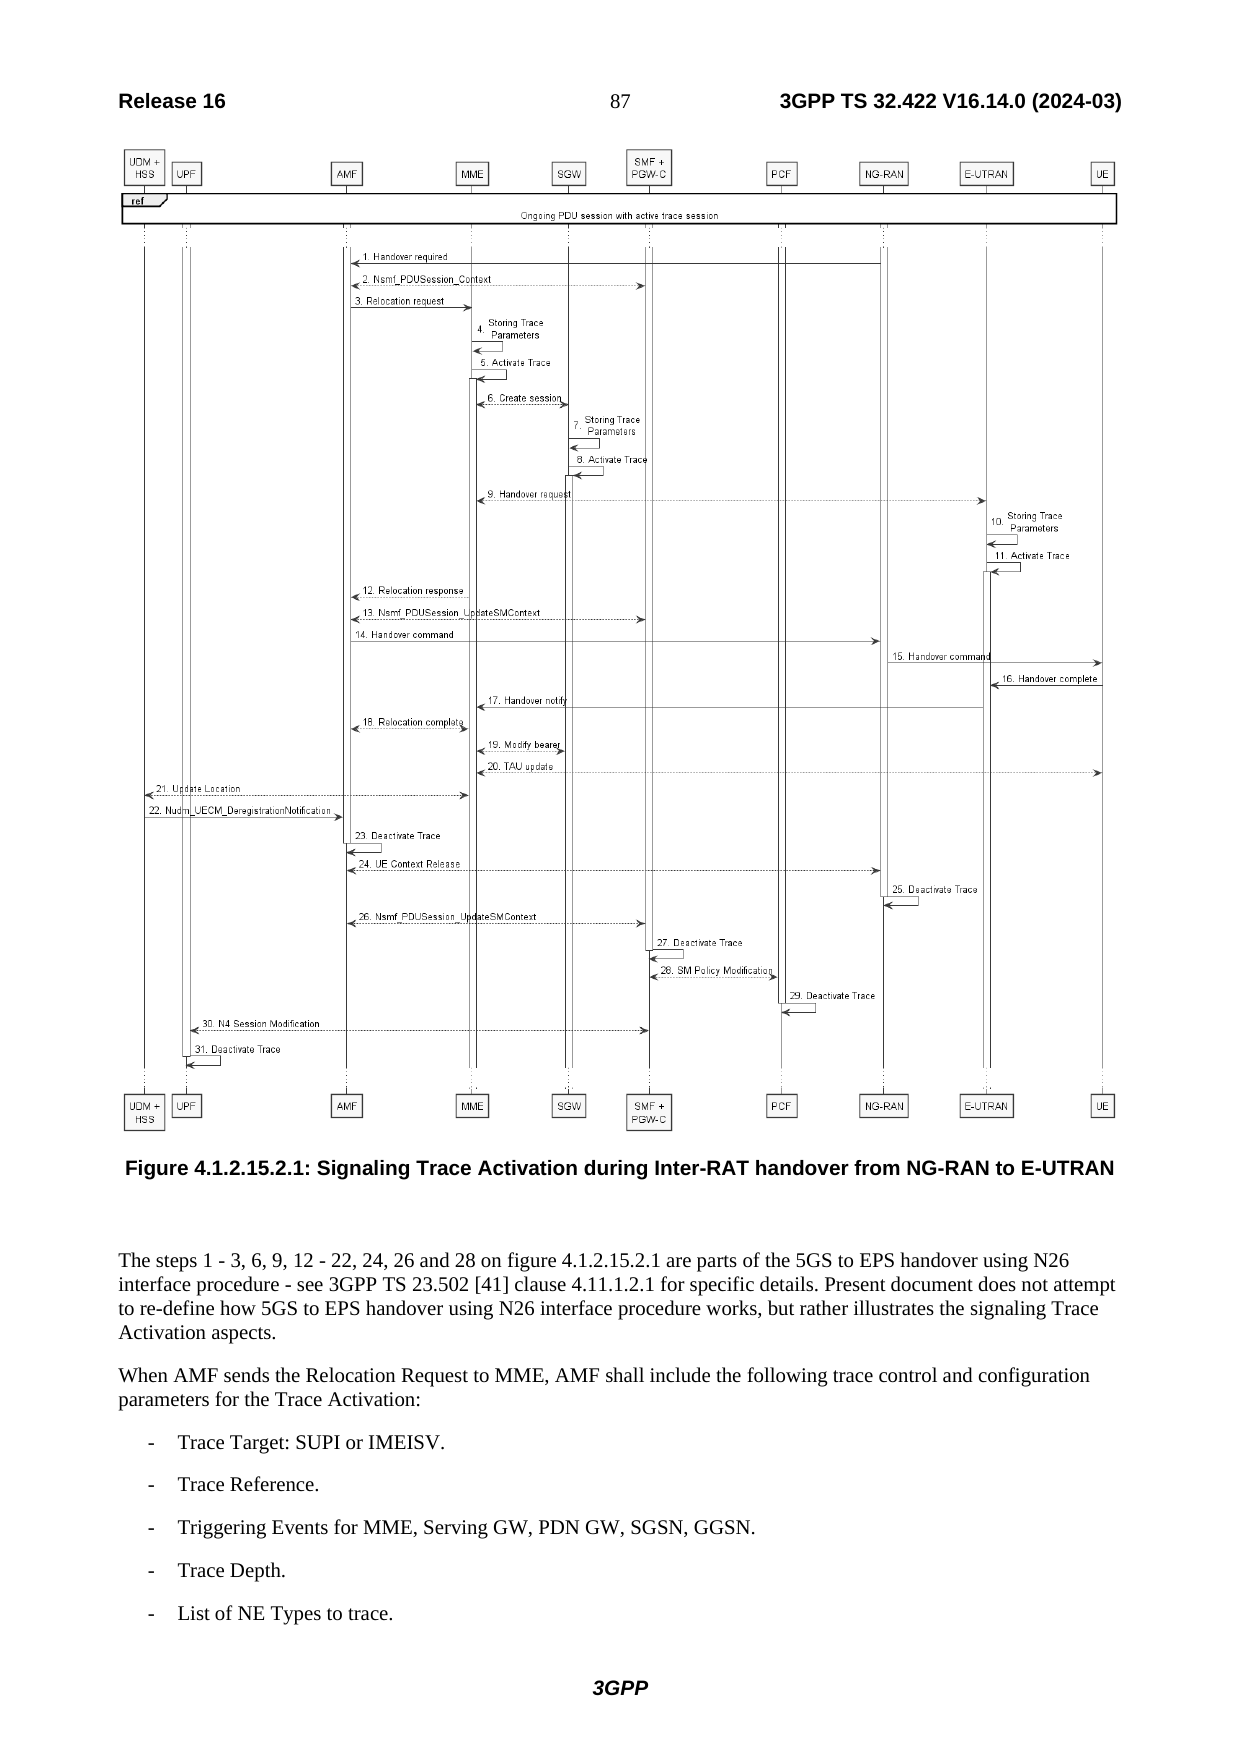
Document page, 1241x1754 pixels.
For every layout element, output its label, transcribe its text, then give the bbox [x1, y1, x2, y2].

picture [118, 147, 1123, 1137]
text - Trace Depth. [148, 1558, 1122, 1582]
text - Triggering Events for MME, Serving GW, PDN GW, SGSN, GGSN. [148, 1515, 1122, 1539]
text When AMF sends the Relocation Request to MME, AMF shall include the following trace control and configuration parameters for the Trace Activation: [118, 1363, 1122, 1411]
text - List of NE Types to trace. [148, 1601, 1122, 1625]
text - Trace Target: SUPI or IMEISV. [148, 1429, 1122, 1454]
text - Trace Reference. [148, 1472, 1122, 1496]
text The steps 1 - 3, 6, 9, 12 - 22, 24, 26 and 28 on figure 4.1.2.15.2.1 are parts of the 5GS to EPS handover using N26 interface procedure - see 3GPP TS 23.502 [41] clause 4.11.1.2.1 for specific details. Present document does not attempt to re-define how 5GS to EPS handover using N26 interface procedure works, but rather illustrates the signaling Trace Activation aspects. [118, 1248, 1122, 1344]
text Figure 4.1.2.15.2.1: Signaling Trace Activation during Inter-RAT handover from NG-RAN to E-UTRAN [118, 1156, 1122, 1180]
